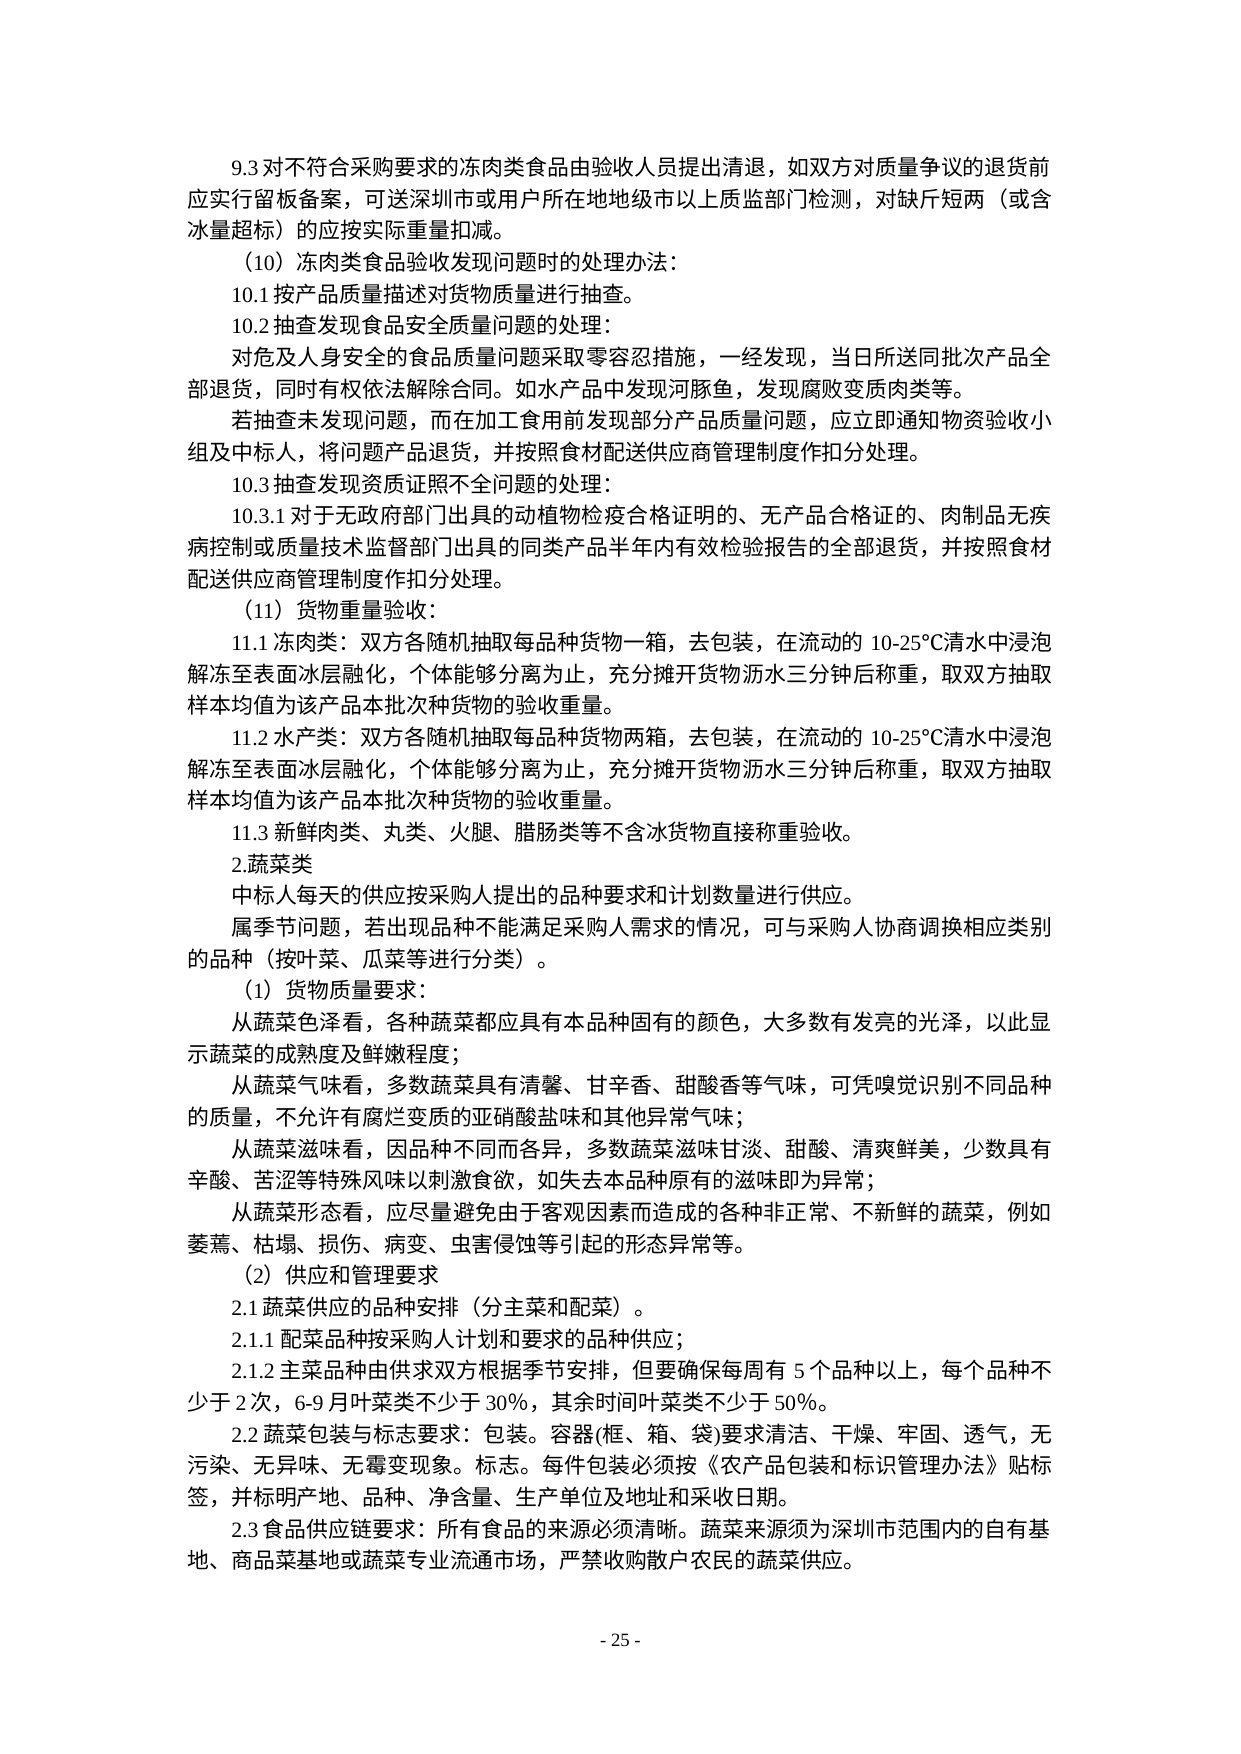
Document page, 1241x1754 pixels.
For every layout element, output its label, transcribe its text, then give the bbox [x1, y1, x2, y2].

text （11）货物重量验收： [187, 593, 1053, 625]
text 属季节问题，若出现品种不能满足采购人需求的情况，可与采购人协商调换相应类别的品种（按叶菜、瓜菜等进行分类）。 [187, 910, 1053, 973]
text 若抽查未发现问题，而在加工食用前发现部分产品质量问题，应立即通知物资验收小组及中标人，将问题产品退货，并按照食材配送供应商管理制度作扣分处理。 [187, 403, 1053, 467]
text （10）冻肉类食品验收发现问题时的处理办法： [187, 245, 1053, 277]
text 2.蔬菜类 [187, 847, 1053, 878]
text 10.3.1对于无政府部门出具的动植物检疫合格证明的、无产品合格证的、肉制品无疾病控制或质量技术监督部门出具的同类产品半年内有效检验报告的全部退货，并按照食材配送供应商管理制度作扣分处理。 [187, 498, 1053, 593]
text 11.3 新鲜肉类、丸类、火腿、腊肠类等不含冰货物直接称重验收。 [187, 815, 1053, 847]
text 对危及人身安全的食品质量问题采取零容忍措施，一经发现，当日所送同批次产品全部退货，同时有权依法解除合同。如水产品中发现河豚鱼，发现腐败变质肉类等。 [187, 340, 1053, 403]
text （2）供应和管理要求 [187, 1258, 1053, 1290]
text 10.1按产品质量描述对货物质量进行抽查。 [187, 277, 1053, 308]
text 2.1蔬菜供应的品种安排（分主菜和配菜）。 [187, 1290, 1053, 1322]
text 2.1.1 配菜品种按采购人计划和要求的品种供应； [187, 1322, 1053, 1353]
text 9.3对不符合采购要求的冻肉类食品由验收人员提出清退，如双方对质量争议的退货前应实行留板备案，可送深圳市或用户所在地地级市以上质监部门检测，对缺斤短两（或含冰量超标）的应按实际重量扣减。 [187, 150, 1053, 245]
text 10.2抽查发现食品安全质量问题的处理： [187, 308, 1053, 340]
text 10.3抽查发现资质证照不全问题的处理： [187, 467, 1053, 498]
text （1）货物质量要求： [187, 973, 1053, 1005]
text 2.3食品供应链要求：所有食品的来源必须清晰。蔬菜来源须为深圳市范围内的自有基地、商品菜基地或蔬菜专业流通市场，严禁收购散户农民的蔬菜供应。 [187, 1512, 1053, 1575]
text 11.2水产类：双方各随机抽取每品种货物两箱，去包装，在流动的10-25℃清水中浸泡解冻至表面冰层融化，个体能够分离为止，充分摊开货物沥水三分钟后称重，取双方抽取样本均值为该产品本批次种货物的验收重量。 [187, 720, 1053, 815]
text 中标人每天的供应按采购人提出的品种要求和计划数量进行供应。 [187, 878, 1053, 910]
text 2.1.2主菜品种由供求双方根据季节安排，但要确保每周有5个品种以上，每个品种不少于2次，6-9月叶菜类不少于30％，其余时间叶菜类不少于50％。 [187, 1353, 1053, 1417]
text 从蔬菜形态看，应尽量避免由于客观因素而造成的各种非正常、不新鲜的蔬菜，例如萎蔫、枯塌、损伤、病变、虫害侵蚀等引起的形态异常等。 [187, 1195, 1053, 1258]
text 从蔬菜色泽看，各种蔬菜都应具有本品种固有的颜色，大多数有发亮的光泽，以此显示蔬菜的成熟度及鲜嫩程度； [187, 1005, 1053, 1068]
text 从蔬菜滋味看，因品种不同而各异，多数蔬菜滋味甘淡、甜酸、清爽鲜美，少数具有辛酸、苦涩等特殊风味以刺激食欲，如失去本品种原有的滋味即为异常； [187, 1132, 1053, 1195]
text 从蔬菜气味看，多数蔬菜具有清馨、甘辛香、甜酸香等气味，可凭嗅觉识别不同品种的质量，不允许有腐烂变质的亚硝酸盐味和其他异常气味； [187, 1068, 1053, 1132]
text 11.1冻肉类：双方各随机抽取每品种货物一箱，去包装，在流动的10-25℃清水中浸泡解冻至表面冰层融化，个体能够分离为止，充分摊开货物沥水三分钟后称重，取双方抽取样本均值为该产品本批次种货物的验收重量。 [187, 625, 1053, 720]
text 2.2蔬菜包装与标志要求：包装。容器(框、箱、袋)要求清洁、干燥、牢固、透气，无污染、无异味、无霉变现象。标志。每件包装必须按《农产品包装和标识管理办法》贴标签，并标明产地、品种、净含量、生产单位及地址和采收日期。 [187, 1417, 1053, 1512]
